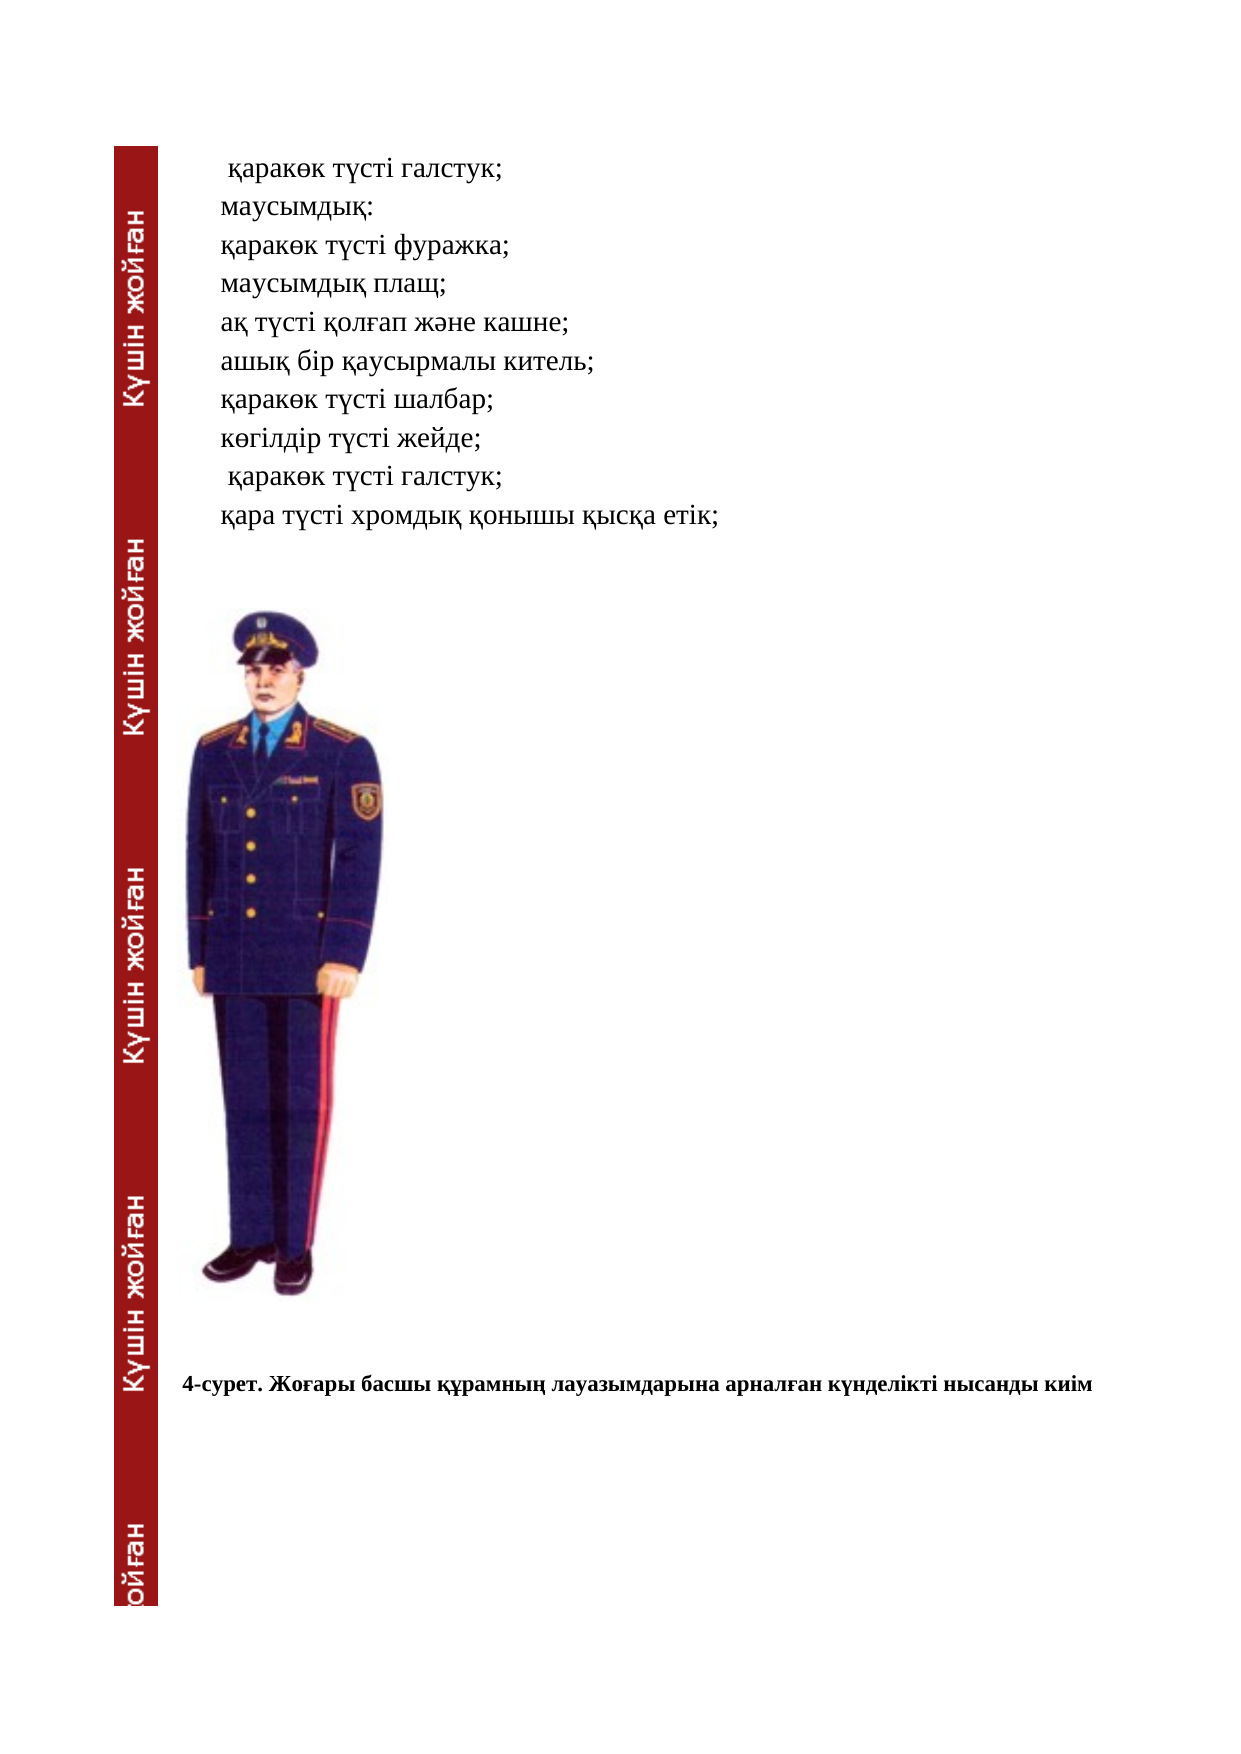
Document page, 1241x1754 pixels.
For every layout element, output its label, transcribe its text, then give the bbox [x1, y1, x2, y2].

text қара түсті хромдық қонышы қысқа етік; [112, 497, 1128, 530]
picture [114, 376, 158, 381]
picture [114, 146, 158, 150]
text маусымдық плащ; [112, 266, 1128, 299]
picture [114, 415, 158, 420]
text ақ түсті қолғап және кашне; [112, 304, 1128, 338]
picture [114, 261, 158, 266]
picture [114, 338, 158, 343]
picture [114, 222, 158, 227]
picture [114, 492, 158, 497]
text қаракөк түстi шалбар; [112, 381, 1128, 415]
picture [114, 453, 158, 458]
text 4-сурет. Жоғары басшы құрамның лауазымдарына арналған күнделікті нысанды киім [112, 1370, 1128, 1396]
picture [176, 608, 390, 1302]
text қаракөк түсті фуражка; [112, 227, 1128, 261]
picture [114, 530, 158, 1370]
text қаракөк түсті галстук; [112, 458, 1128, 492]
picture [114, 183, 158, 188]
text ашық бiр қаусырмалы китель; [112, 343, 1128, 376]
picture [114, 299, 158, 304]
picture [114, 1396, 158, 1606]
text қаракөк түсті галстук; [112, 150, 1128, 183]
text көгілдір түсті жейде; [112, 420, 1128, 453]
text маусымдық: [112, 188, 1128, 222]
